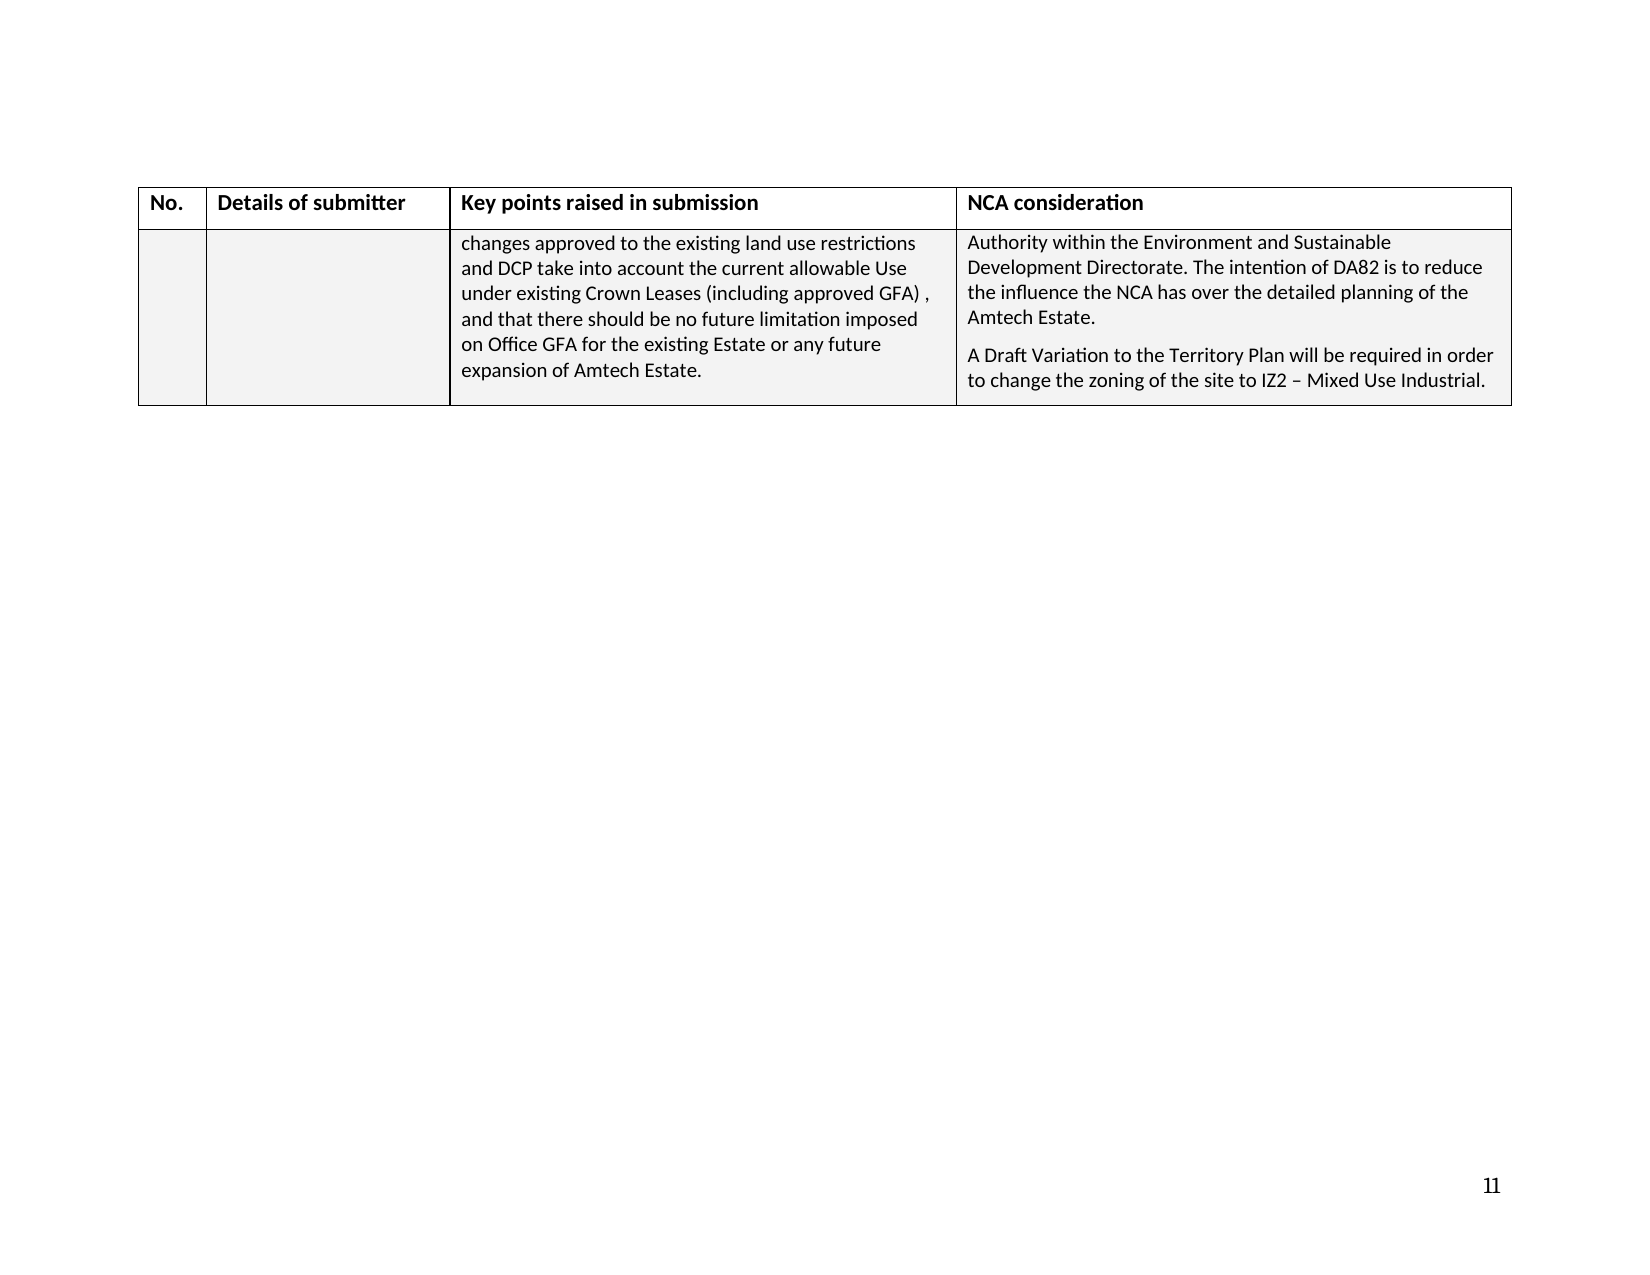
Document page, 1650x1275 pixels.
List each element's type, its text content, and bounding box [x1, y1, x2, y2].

table_header Key points raised in submission [451, 188, 956, 229]
table_header No. [139, 188, 206, 229]
table_header NCA consideration [957, 188, 1511, 229]
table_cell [957, 230, 1511, 405]
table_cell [451, 230, 956, 405]
table_header Details of submitter [207, 188, 449, 229]
